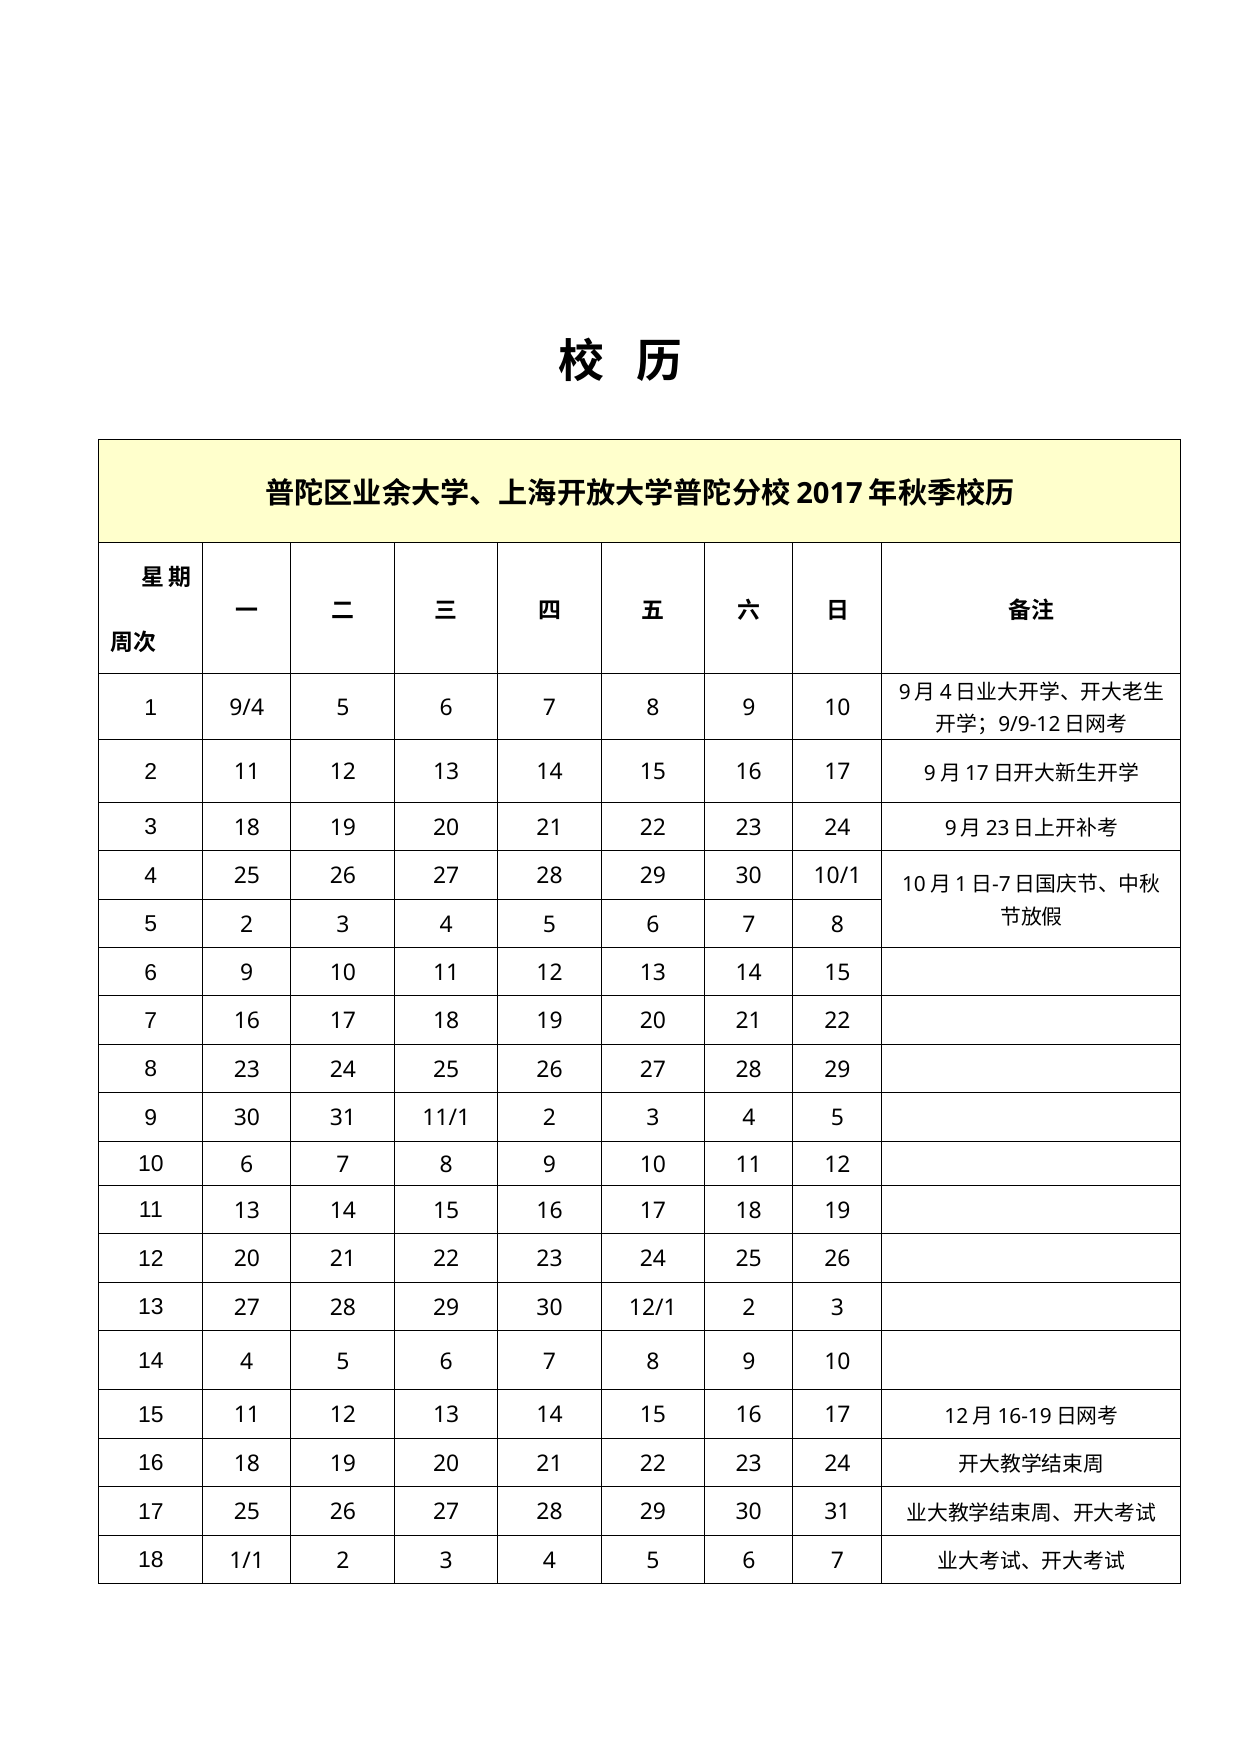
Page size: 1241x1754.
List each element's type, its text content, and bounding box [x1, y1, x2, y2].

table_cell 25 [203, 851, 290, 898]
table_cell 14 [705, 948, 792, 995]
table_cell 14 [99, 1331, 202, 1389]
table_cell 26 [291, 1487, 394, 1535]
table_cell 30 [498, 1283, 601, 1330]
table_cell 28 [498, 851, 601, 898]
table_cell 4 [705, 1093, 792, 1141]
table_cell 一 [203, 543, 290, 673]
table_cell 二 [291, 543, 394, 673]
table_cell 7 [498, 1331, 601, 1389]
table_cell [882, 1186, 1180, 1233]
table_cell 22 [602, 1439, 704, 1486]
table_cell 26 [498, 1045, 601, 1092]
table_cell 2 [705, 1283, 792, 1330]
table_cell 27 [602, 1045, 704, 1092]
table_cell 13 [602, 948, 704, 995]
table_cell 15 [793, 948, 881, 995]
table_cell 20 [395, 803, 497, 850]
table_cell 2 [498, 1093, 601, 1141]
table_cell 3 [99, 803, 202, 850]
table_cell 18 [203, 803, 290, 850]
table_cell [882, 1142, 1180, 1185]
table_cell 13 [395, 1390, 497, 1438]
table_cell 23 [203, 1045, 290, 1092]
table_cell 12 [793, 1142, 881, 1185]
table_cell 25 [705, 1234, 792, 1282]
table_cell 10 [602, 1142, 704, 1185]
table_cell 23 [705, 803, 792, 850]
table_cell 15 [602, 1390, 704, 1438]
table_cell 5 [291, 1331, 394, 1389]
table_cell 24 [602, 1234, 704, 1282]
table_cell 四 [498, 543, 601, 673]
table_cell 9月17日开大新生开学 [882, 740, 1180, 802]
table_header 普陀区业余大学、上海开放大学普陀分校2017年秋季校历 [99, 440, 1180, 542]
table_cell 31 [291, 1093, 394, 1141]
table_cell 16 [203, 996, 290, 1044]
table_cell 5 [602, 1536, 704, 1583]
table_cell 18 [203, 1439, 290, 1486]
table_cell 星期 周次 [99, 543, 202, 673]
table_cell [882, 1045, 1180, 1092]
table_cell 10 [291, 948, 394, 995]
table_cell 22 [602, 803, 704, 850]
table_cell 9 [99, 1093, 202, 1141]
table_cell 3 [291, 900, 394, 947]
table_cell 13 [203, 1186, 290, 1233]
table_cell 6 [602, 900, 704, 947]
table_cell 10 [793, 674, 881, 739]
table_cell 30 [705, 1487, 792, 1535]
table_cell 六 [705, 543, 792, 673]
table_cell 12 [291, 740, 394, 802]
table_cell 2 [203, 900, 290, 947]
table_cell 20 [203, 1234, 290, 1282]
table_cell 10月1日-7日国庆节、中秋节放假 [882, 851, 1180, 947]
table_cell 7 [793, 1536, 881, 1583]
table_cell 1/1 [203, 1536, 290, 1583]
table_cell 11/1 [395, 1093, 497, 1141]
table_cell 27 [203, 1283, 290, 1330]
table_cell 9月23日上开补考 [882, 803, 1180, 850]
table_cell 31 [793, 1487, 881, 1535]
table_cell 4 [99, 851, 202, 898]
table_cell 5 [498, 900, 601, 947]
table_cell 12 [99, 1234, 202, 1282]
table_cell 9 [705, 674, 792, 739]
table_cell 10 [99, 1142, 202, 1185]
table_cell 12月16-19日网考 [882, 1390, 1180, 1438]
table_cell 12/1 [602, 1283, 704, 1330]
table_cell 6 [99, 948, 202, 995]
table_cell 14 [291, 1186, 394, 1233]
table_cell 28 [705, 1045, 792, 1092]
table_cell 25 [203, 1487, 290, 1535]
table_cell 3 [602, 1093, 704, 1141]
table_cell 29 [793, 1045, 881, 1092]
table_cell 22 [395, 1234, 497, 1282]
table_cell 11 [395, 948, 497, 995]
table_cell 20 [395, 1439, 497, 1486]
table_cell 11 [203, 1390, 290, 1438]
table_cell 19 [291, 803, 394, 850]
table_cell 12 [291, 1390, 394, 1438]
table_cell 24 [793, 1439, 881, 1486]
subtitle 校 历 [187, 309, 1053, 406]
table_cell 14 [498, 1390, 601, 1438]
table_cell 11 [203, 740, 290, 802]
table_cell 三 [395, 543, 497, 673]
table_cell 8 [793, 900, 881, 947]
table_cell 8 [602, 1331, 704, 1389]
table_cell 16 [99, 1439, 202, 1486]
table_cell 21 [498, 1439, 601, 1486]
table_cell 10/1 [793, 851, 881, 898]
table_cell 6 [203, 1142, 290, 1185]
table_cell 30 [705, 851, 792, 898]
table_cell 17 [291, 996, 394, 1044]
table_cell 21 [291, 1234, 394, 1282]
table_cell [882, 948, 1180, 995]
table_cell 日 [793, 543, 881, 673]
table_cell 2 [99, 740, 202, 802]
table_cell 9 [498, 1142, 601, 1185]
table_cell 1 [99, 674, 202, 739]
table_cell 9月4日业大开学、开大老生开学；9/9-12日网考 [882, 674, 1180, 739]
table_cell 4 [498, 1536, 601, 1583]
table_cell 7 [291, 1142, 394, 1185]
table_cell 10 [793, 1331, 881, 1389]
table_cell 11 [99, 1186, 202, 1233]
table_cell 24 [793, 803, 881, 850]
table_cell [882, 1093, 1180, 1141]
table_cell 9/4 [203, 674, 290, 739]
table_cell 12 [498, 948, 601, 995]
table_cell 业大教学结束周、开大考试 [882, 1487, 1180, 1535]
table_cell 9 [705, 1331, 792, 1389]
table_cell 22 [793, 996, 881, 1044]
table_cell 11 [705, 1142, 792, 1185]
table_cell 19 [291, 1439, 394, 1486]
table_cell 23 [705, 1439, 792, 1486]
table_cell [882, 1234, 1180, 1282]
table_cell 13 [99, 1283, 202, 1330]
table_cell 29 [602, 851, 704, 898]
table_cell 6 [395, 674, 497, 739]
table_cell 16 [705, 1390, 792, 1438]
table_cell 3 [395, 1536, 497, 1583]
table_cell 28 [291, 1283, 394, 1330]
table_cell 13 [395, 740, 497, 802]
table_cell 26 [291, 851, 394, 898]
table_cell 15 [602, 740, 704, 802]
table_cell 23 [498, 1234, 601, 1282]
table_cell 15 [395, 1186, 497, 1233]
table_cell 16 [498, 1186, 601, 1233]
table_cell 9 [203, 948, 290, 995]
table_cell 开大教学结束周 [882, 1439, 1180, 1486]
table_cell 17 [99, 1487, 202, 1535]
table_cell 5 [99, 900, 202, 947]
table_cell 27 [395, 1487, 497, 1535]
table_cell 业大考试、开大考试 [882, 1536, 1180, 1583]
table_cell 五 [602, 543, 704, 673]
table_cell 26 [793, 1234, 881, 1282]
table_cell 7 [705, 900, 792, 947]
table_cell 8 [99, 1045, 202, 1092]
table_cell 18 [395, 996, 497, 1044]
table_cell 28 [498, 1487, 601, 1535]
table_cell [882, 996, 1180, 1044]
table_cell 14 [498, 740, 601, 802]
table_cell 20 [602, 996, 704, 1044]
table_cell 15 [99, 1390, 202, 1438]
table_cell 19 [793, 1186, 881, 1233]
table_cell 17 [793, 1390, 881, 1438]
table_cell 7 [99, 996, 202, 1044]
table_cell 8 [395, 1142, 497, 1185]
table_cell 24 [291, 1045, 394, 1092]
table_cell 18 [99, 1536, 202, 1583]
table_cell 17 [793, 740, 881, 802]
table_cell 8 [602, 674, 704, 739]
table_cell 7 [498, 674, 601, 739]
table_cell 6 [705, 1536, 792, 1583]
table_cell 4 [395, 900, 497, 947]
table_cell 5 [291, 674, 394, 739]
table_cell 29 [602, 1487, 704, 1535]
table_cell 29 [395, 1283, 497, 1330]
table_cell [882, 1331, 1180, 1389]
table_cell 17 [602, 1186, 704, 1233]
table_cell 21 [498, 803, 601, 850]
table_cell 5 [793, 1093, 881, 1141]
table_cell 备注 [882, 543, 1180, 673]
table_cell 21 [705, 996, 792, 1044]
table_cell 6 [395, 1331, 497, 1389]
table_cell 3 [793, 1283, 881, 1330]
table_cell 2 [291, 1536, 394, 1583]
table_cell 19 [498, 996, 601, 1044]
table_cell [882, 1283, 1180, 1330]
table_cell 25 [395, 1045, 497, 1092]
table_cell 4 [203, 1331, 290, 1389]
table_cell 16 [705, 740, 792, 802]
table_cell 18 [705, 1186, 792, 1233]
table_cell 27 [395, 851, 497, 898]
table_cell 30 [203, 1093, 290, 1141]
